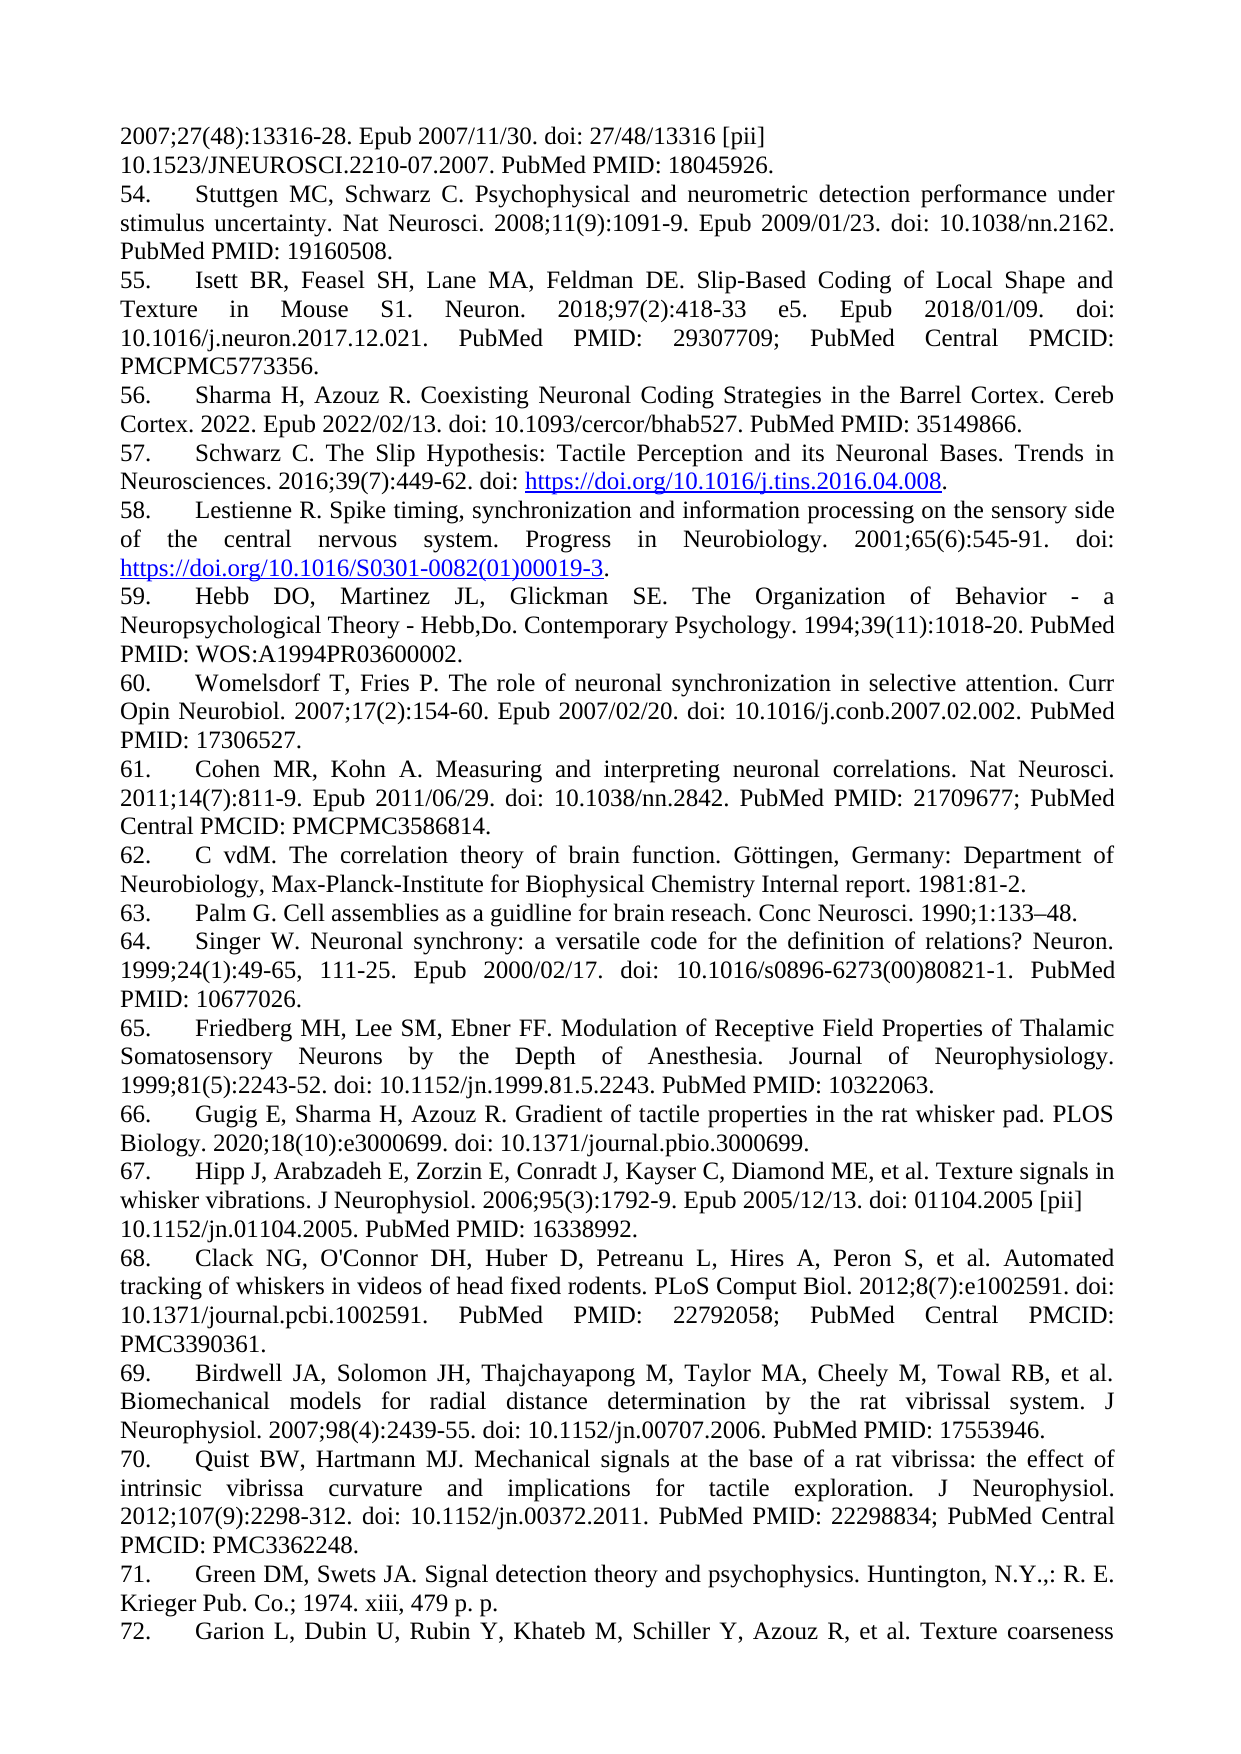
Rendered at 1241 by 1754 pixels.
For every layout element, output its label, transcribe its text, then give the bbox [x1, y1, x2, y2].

text 58. Lestienne R. Spike timing, synchronization and information processing on the sensory side of the central nervous system. Progress in Neurobiology. 2001;65(6):545-91. doi: https://doi.org/10.1016/S0301-0082(01)00019-3. [120, 495, 1116, 581]
text 59. Hebb DO, Martinez JL, Glickman SE. The Organization of Behavior - a Neuropsychological Theory - Hebb,Do. Contemporary Psychology. 1994;39(11):1018-20. PubMed PMID: WOS:A1994PR03600002. [120, 581, 1116, 668]
text 62. C vdM. The correlation theory of brain function. Göttingen, Germany: Department of Neurobiology, Max-Planck-Institute for Biophysical Chemistry Internal report. 1981:81-2. [120, 840, 1116, 898]
text 60. Womelsdorf T, Fries P. The role of neuronal synchronization in selective attention. Curr Opin Neurobiol. 2007;17(2):154-60. Epub 2007/02/20. doi: 10.1016/j.conb.2007.02.002. PubMed PMID: 17306527. [120, 668, 1116, 754]
text 65. Friedberg MH, Lee SM, Ebner FF. Modulation of Receptive Field Properties of Thalamic Somatosensory Neurons by the Depth of Anesthesia. Journal of Neurophysiology. 1999;81(5):2243-52. doi: 10.1152/jn.1999.81.5.2243. PubMed PMID: 10322063. [120, 1013, 1116, 1099]
text 67. Hipp J, Arabzadeh E, Zorzin E, Conradt J, Kayser C, Diamond ME, et al. Texture signals in whisker vibrations. J Neurophysiol. 2006;95(3):1792-9. Epub 2005/12/13. doi: 01104.2005 [pii] [120, 1156, 1116, 1214]
text 55. Isett BR, Feasel SH, Lane MA, Feldman DE. Slip-Based Coding of Local Shape and Texture in Mouse S1. Neuron. 2018;97(2):418-33 e5. Epub 2018/01/09. doi: 10.1016/j.neuron.2017.12.021. PubMed PMID: 29307709; PubMed Central PMCID: PMCPMC5773356. [120, 265, 1116, 380]
text 10.1152/jn.01104.2005. PubMed PMID: 16338992. [120, 1214, 1116, 1243]
text 71. Green DM, Swets JA. Signal detection theory and psychophysics. Huntington, N.Y.,: R. E. Krieger Pub. Co.; 1974. xiii, 479 p. p. [120, 1559, 1116, 1616]
text 66. Gugig E, Sharma H, Azouz R. Gradient of tactile properties in the rat whisker pad. PLOS Biology. 2020;18(10):e3000699. doi: 10.1371/journal.pbio.3000699. [120, 1099, 1116, 1156]
text 56. Sharma H, Azouz R. Coexisting Neuronal Coding Strategies in the Barrel Cortex. Cereb Cortex. 2022. Epub 2022/02/13. doi: 10.1093/cercor/bhab527. PubMed PMID: 35149866. [120, 380, 1116, 438]
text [120, 1616, 1116, 1645]
text 63. Palm G. Cell assemblies as a guidline for brain reseach. Conc Neurosci. 1990;1:133–48. [120, 898, 1116, 926]
text 64. Singer W. Neuronal synchrony: a versatile code for the definition of relations? Neuron. 1999;24(1):49-65, 111-25. Epub 2000/02/17. doi: 10.1016/s0896-6273(00)80821-1. PubMed PMID: 10677026. [120, 926, 1116, 1013]
text 61. Cohen MR, Kohn A. Measuring and interpreting neuronal correlations. Nat Neurosci. 2011;14(7):811-9. Epub 2011/06/29. doi: 10.1038/nn.2842. PubMed PMID: 21709677; PubMed Central PMCID: PMCPMC3586814. [120, 754, 1116, 840]
text 10.1523/JNEUROSCI.2210-07.2007. PubMed PMID: 18045926. [120, 150, 1116, 179]
text 54. Stuttgen MC, Schwarz C. Psychophysical and neurometric detection performance under stimulus uncertainty. Nat Neurosci. 2008;11(9):1091-9. Epub 2009/01/23. doi: 10.1038/nn.2162. PubMed PMID: 19160508. [120, 179, 1116, 265]
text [120, 121, 1116, 150]
text 57. Schwarz C. The Slip Hypothesis: Tactile Perception and its Neuronal Bases. Trends in Neurosciences. 2016;39(7):449-62. doi: https://doi.org/10.1016/j.tins.2016.04.008. [120, 438, 1116, 495]
text 70. Quist BW, Hartmann MJ. Mechanical signals at the base of a rat vibrissa: the effect of intrinsic vibrissa curvature and implications for tactile exploration. J Neurophysiol. 2012;107(9):2298-312. doi: 10.1152/jn.00372.2011. PubMed PMID: 22298834; PubMed Central PMCID: PMC3362248. [120, 1444, 1116, 1559]
text 69. Birdwell JA, Solomon JH, Thajchayapong M, Taylor MA, Cheely M, Towal RB, et al. Biomechanical models for radial distance determination by the rat vibrissal system. J Neurophysiol. 2007;98(4):2439-55. doi: 10.1152/jn.00707.2006. PubMed PMID: 17553946. [120, 1358, 1116, 1444]
text 68. Clack NG, O'Connor DH, Huber D, Petreanu L, Hires A, Peron S, et al. Automated tracking of whiskers in videos of head fixed rodents. PLoS Comput Biol. 2012;8(7):e1002591. doi: 10.1371/journal.pcbi.1002591. PubMed PMID: 22792058; PubMed Central PMCID: PMC3390361. [120, 1243, 1116, 1358]
